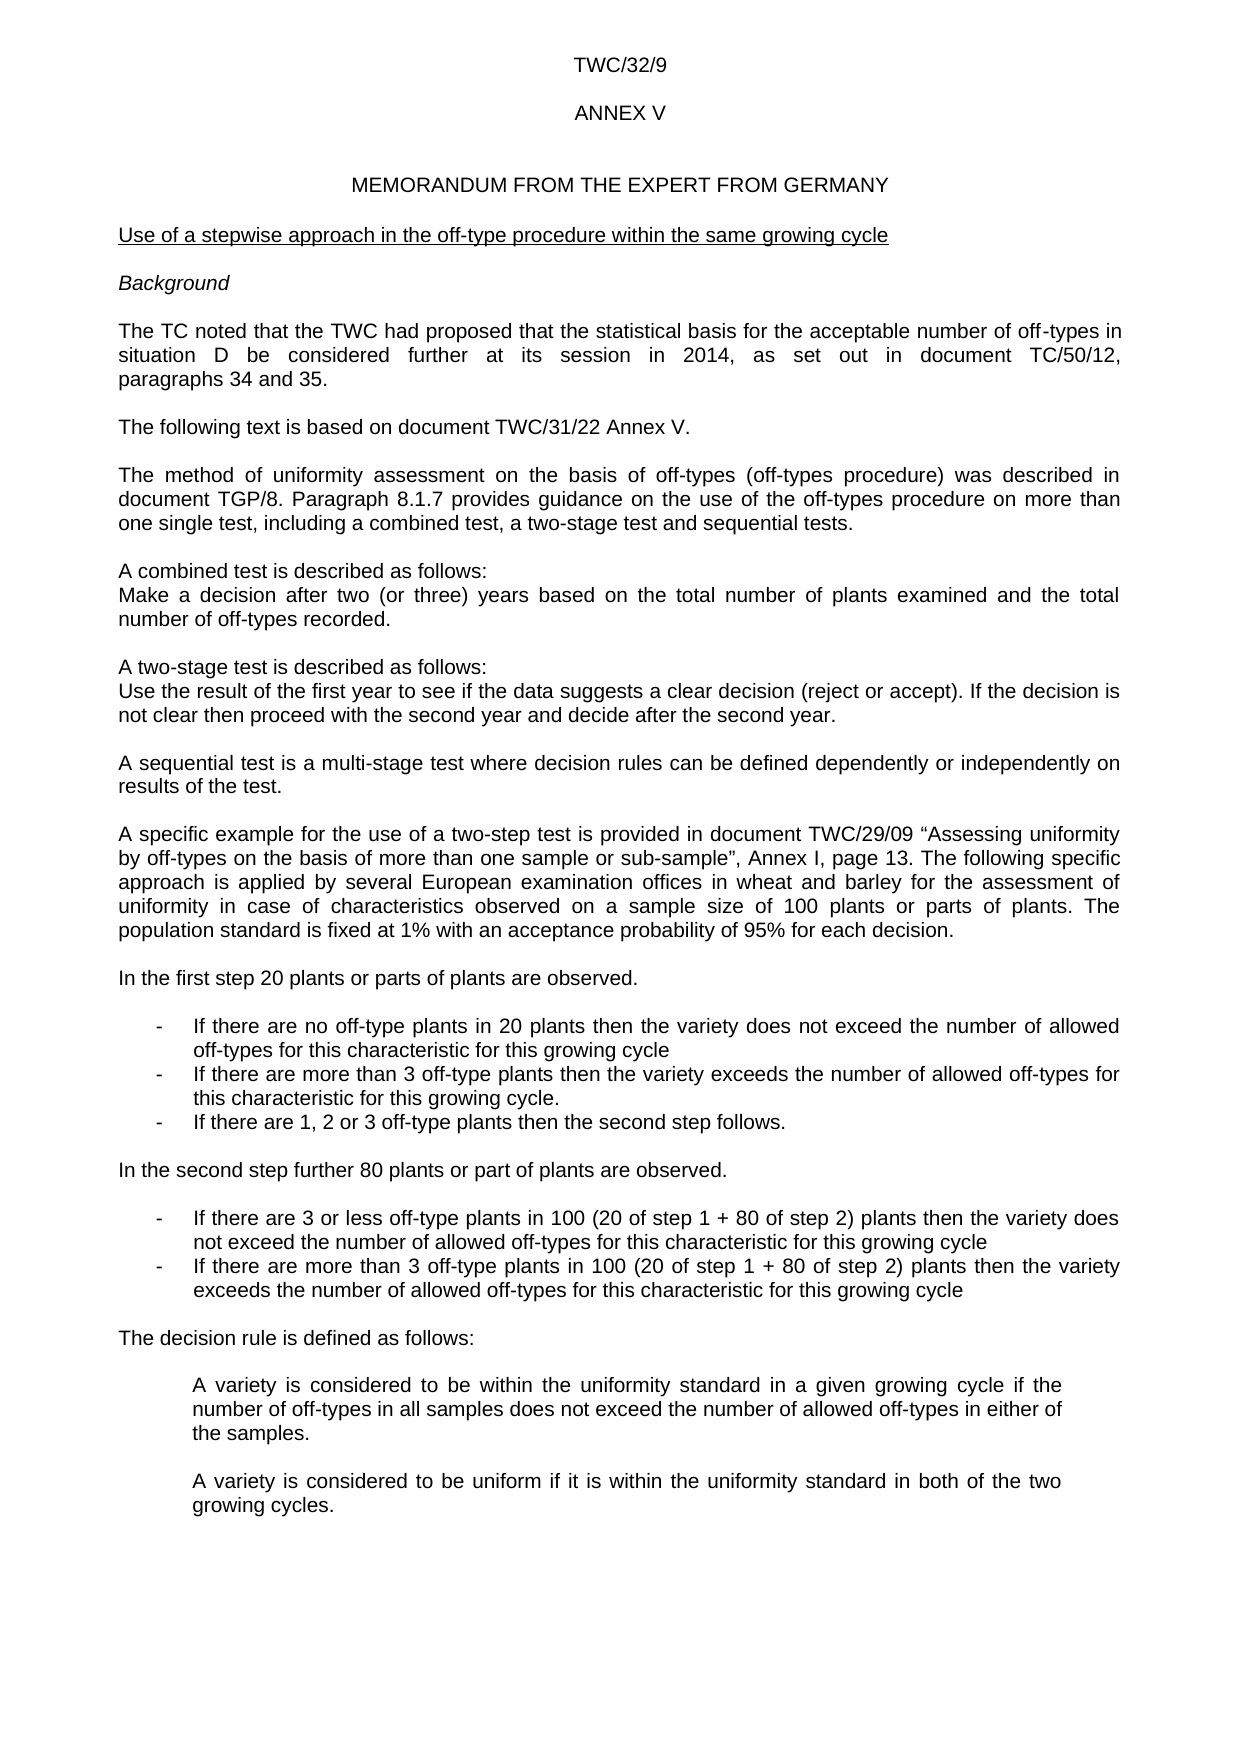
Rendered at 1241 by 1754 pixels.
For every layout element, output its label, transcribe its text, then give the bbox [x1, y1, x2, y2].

text A specific example for the use of a two-step test is provided in document TWC/29/09 “Assessing uniformity by off-types on the basis of more than one sample or sub-sample”, Annex I, page 13. The following specific approach is applied by several European examination offices in wheat and barley for the assessment of uniformity in case of characteristics observed on a sample size of 100 plants or parts of plants. The population standard is fixed at 1% with an acceptance probability of 95% for each decision. [118, 822, 1122, 942]
text A variety is considered to be uniform if it is within the uniformity standard in both of the two growing cycles. [192, 1469, 1063, 1517]
text Use the result of the first year to see if the data suggests a clear decision (reject or accept). If the decision is not clear then proceed with the second year and decide after the second year. [118, 678, 1122, 726]
text The decision rule is defined as follows: [118, 1325, 1122, 1349]
text Use of a stepwise approach in the off-type procedure within the same growing cycle [118, 223, 1122, 247]
text A combined test is described as follows: [118, 559, 1122, 583]
text The TC noted that the TWC had proposed that the statistical basis for the acceptable number of off-types in situation D be considered further at its session in 2014, as set out in document TC/50/12, paragraphs 34 and 35. [118, 319, 1122, 391]
text A variety is considered to be within the uniformity standard in a given growing cycle if the number of off-types in all samples does not exceed the number of allowed off-types in either of the samples. [192, 1373, 1063, 1445]
list If there are more than 3 off-type plants in 100 (20 of step 1 + 80 of step 2) plants then the variety exceeds the number of allowed off-types for this characteristic for this growing cycle [156, 1253, 1122, 1301]
text The method of uniformity assessment on the basis of off-types (off-types procedure) was described in document TGP/8. Paragraph 8.1.7 provides guidance on the use of the off-types procedure on more than one single test, including a combined test, a two-stage test and sequential tests. [118, 463, 1122, 535]
text A two-stage test is described as follows: [118, 654, 1122, 678]
list If there are 1, 2 or 3 off-type plants then the second step follows. [156, 1110, 1122, 1134]
text In the first step 20 plants or parts of plants are observed. [118, 966, 1122, 990]
text The following text is based on document TWC/31/22 Annex V. [118, 415, 1122, 439]
text Make a decision after two (or three) years based on the total number of plants examined and the total number of off-types recorded. [118, 583, 1122, 631]
list If there are no off-type plants in 20 plants then the variety does not exceed the number of allowed off-types for this characteristic for this growing cycle [156, 1014, 1122, 1062]
text MEMORANDUM FROM THE EXPERT FROM GERMANY [118, 173, 1122, 197]
text Background [118, 271, 1122, 295]
text In the second step further 80 plants or part of plants are observed. [118, 1158, 1122, 1182]
list If there are 3 or less off-type plants in 100 (20 of step 1 + 80 of step 2) plants then the variety does not exceed the number of allowed off-types for this characteristic for this growing cycle [156, 1206, 1122, 1253]
list If there are more than 3 off-type plants then the variety exceeds the number of allowed off-types for this characteristic for this growing cycle. [156, 1062, 1122, 1110]
text A sequential test is a multi-stage test where decision rules can be defined dependently or independently on results of the test. [118, 750, 1122, 798]
